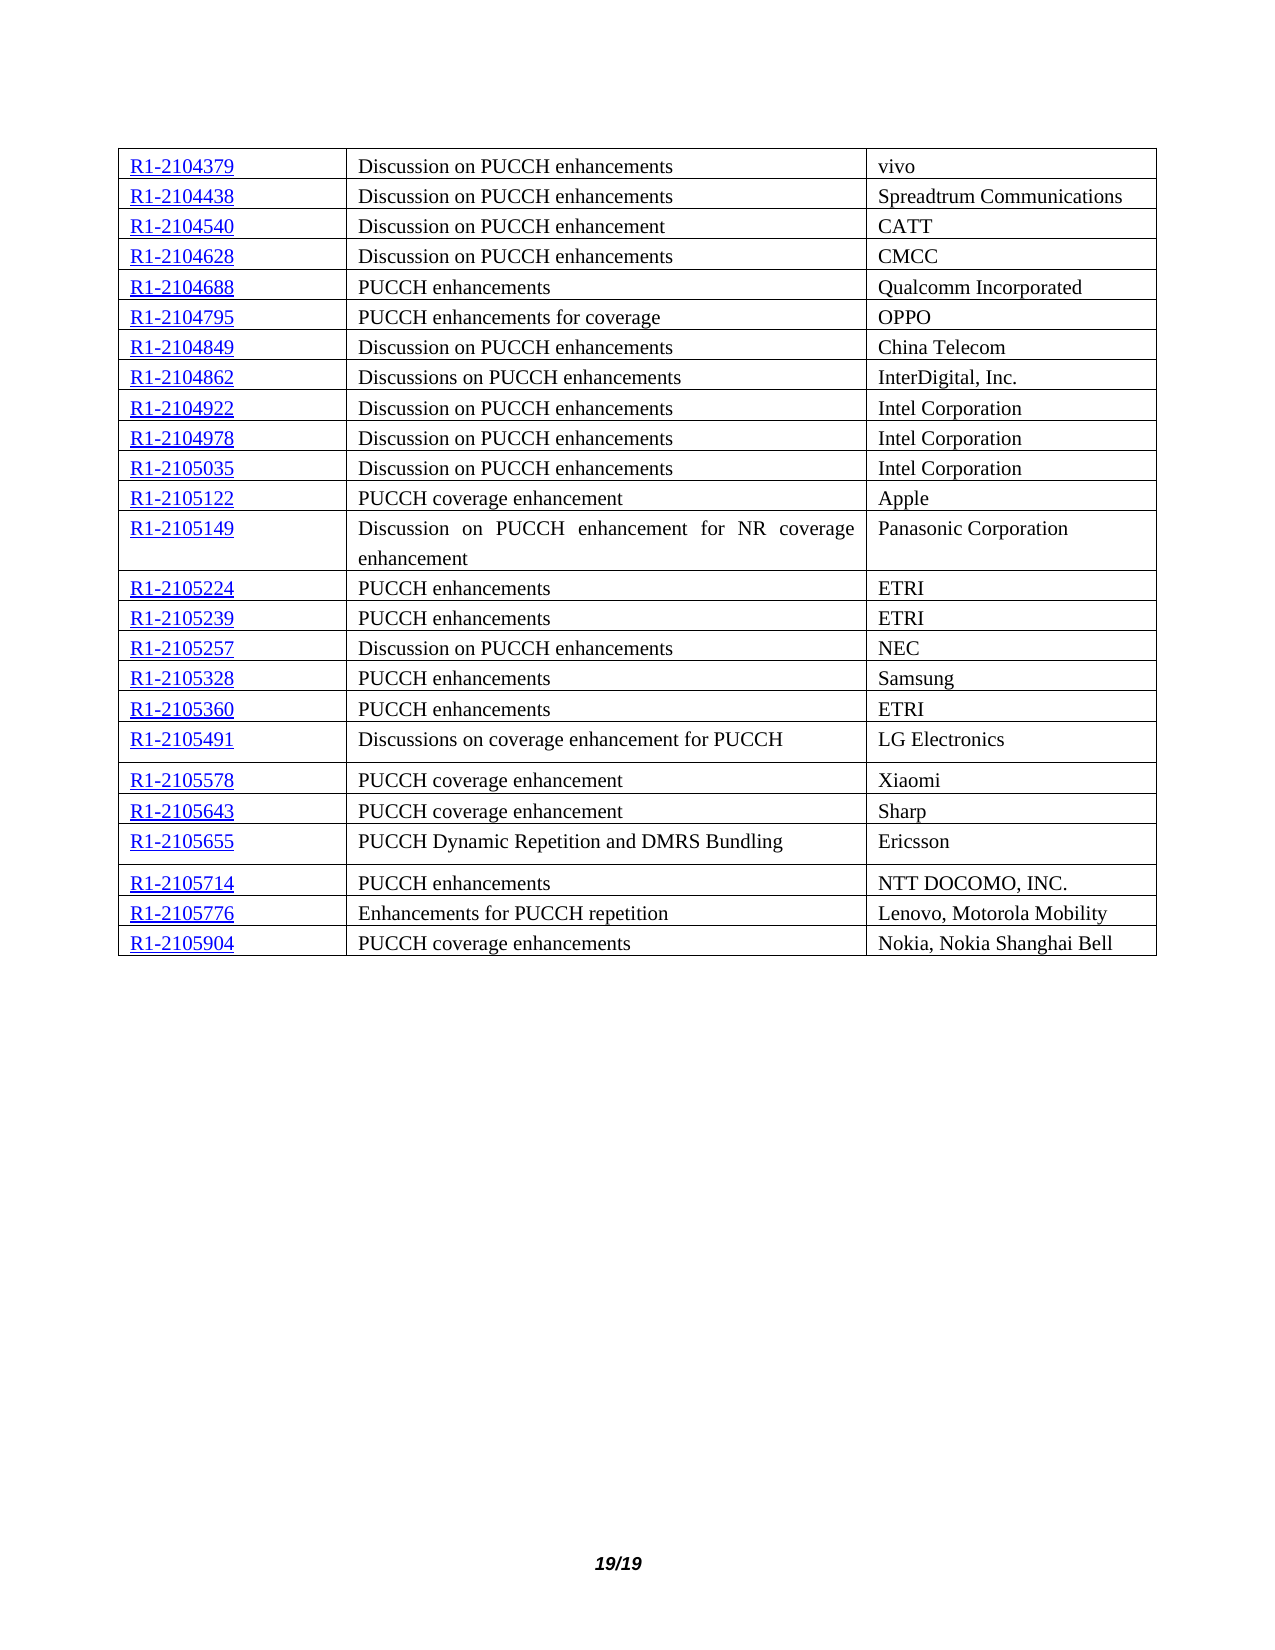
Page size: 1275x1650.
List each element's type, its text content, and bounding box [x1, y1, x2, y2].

table_cell R1-2105655 [119, 824, 346, 864]
table_cell PUCCH Dynamic Repetition and DMRS Bundling [347, 824, 866, 864]
table_cell R1-2105328 [119, 661, 346, 690]
table_cell Discussion on PUCCH enhancement [347, 209, 866, 238]
table_cell Intel Corporation [867, 451, 1156, 480]
table_cell R1-2105224 [119, 571, 346, 600]
table_cell PUCCH enhancements [347, 661, 866, 690]
table_cell R1-2105122 [119, 481, 346, 510]
table_cell NTT DOCOMO, INC. [867, 865, 1156, 894]
table_cell Spreadtrum Communications [867, 179, 1156, 208]
table_cell R1-2105714 [119, 865, 346, 894]
table_cell R1-2105035 [119, 451, 346, 480]
table_cell ETRI [867, 601, 1156, 630]
table_cell Xiaomi [867, 763, 1156, 792]
table_cell PUCCH enhancements for coverage [347, 300, 866, 329]
table_cell R1-2105239 [119, 601, 346, 630]
table_cell ETRI [867, 571, 1156, 600]
table_cell R1-2104849 [119, 330, 346, 359]
table_cell R1-2105491 [119, 722, 346, 762]
table_cell PUCCH enhancements [347, 571, 866, 600]
table_cell R1-2105578 [119, 763, 346, 792]
table_cell Discussion on PUCCH enhancements [347, 330, 866, 359]
table_cell Discussion on PUCCH enhancements [347, 149, 866, 178]
table_cell Discussions on PUCCH enhancements [347, 360, 866, 389]
table_cell Discussion on PUCCH enhancements [347, 239, 866, 268]
table_cell InterDigital, Inc. [867, 360, 1156, 389]
table_cell Discussion on PUCCH enhancements [347, 451, 866, 480]
table_cell Nokia, Nokia Shanghai Bell [867, 926, 1156, 955]
table_cell OPPO [867, 300, 1156, 329]
table_cell Panasonic Corporation [867, 511, 1156, 569]
table_cell Discussions on coverage enhancement for PUCCH [347, 722, 866, 762]
table_cell PUCCH enhancements [347, 691, 866, 721]
table_cell Apple [867, 481, 1156, 510]
table_cell PUCCH coverage enhancement [347, 794, 866, 823]
table_cell Discussion on PUCCH enhancements [347, 421, 866, 450]
table_cell R1-2104688 [119, 270, 346, 299]
table_cell Intel Corporation [867, 390, 1156, 419]
table_cell R1-2105776 [119, 896, 346, 925]
table_cell PUCCH enhancements [347, 601, 866, 630]
table_cell Samsung [867, 661, 1156, 690]
table_cell China Telecom [867, 330, 1156, 359]
table_cell Discussion on PUCCH enhancements [347, 179, 866, 208]
table_cell PUCCH enhancements [347, 865, 866, 894]
table_cell R1-2104379 [119, 149, 346, 178]
table_cell Discussion on PUCCH enhancements [347, 390, 866, 419]
table_cell CMCC [867, 239, 1156, 268]
table_cell R1-2105904 [119, 926, 346, 955]
table_cell PUCCH enhancements [347, 270, 866, 299]
table_cell vivo [867, 149, 1156, 178]
table_cell CATT [867, 209, 1156, 238]
table_cell Qualcomm Incorporated [867, 270, 1156, 299]
table_cell R1-2104438 [119, 179, 346, 208]
table_cell R1-2105360 [119, 691, 346, 721]
table_cell R1-2104978 [119, 421, 346, 450]
table_cell R1-2104862 [119, 360, 346, 389]
table_cell NEC [867, 631, 1156, 660]
table_cell Discussion on PUCCH enhancements [347, 631, 866, 660]
table_cell R1-2104540 [119, 209, 346, 238]
table_cell R1-2105643 [119, 794, 346, 823]
table_cell Enhancements for PUCCH repetition [347, 896, 866, 925]
table_cell LG Electronics [867, 722, 1156, 762]
table_cell PUCCH coverage enhancement [347, 763, 866, 792]
table_cell ETRI [867, 691, 1156, 721]
table_cell Discussion on PUCCH enhancement for NR coverage enhancement [347, 511, 866, 569]
table_cell Sharp [867, 794, 1156, 823]
table_cell R1-2104628 [119, 239, 346, 268]
table_cell PUCCH coverage enhancements [347, 926, 866, 955]
table_cell R1-2104922 [119, 390, 346, 419]
table_cell Intel Corporation [867, 421, 1156, 450]
table_cell R1-2105257 [119, 631, 346, 660]
table_cell R1-2105149 [119, 511, 346, 569]
table_cell R1-2104795 [119, 300, 346, 329]
table_cell Lenovo, Motorola Mobility [867, 896, 1156, 925]
table_cell PUCCH coverage enhancement [347, 481, 866, 510]
table_cell Ericsson [867, 824, 1156, 864]
